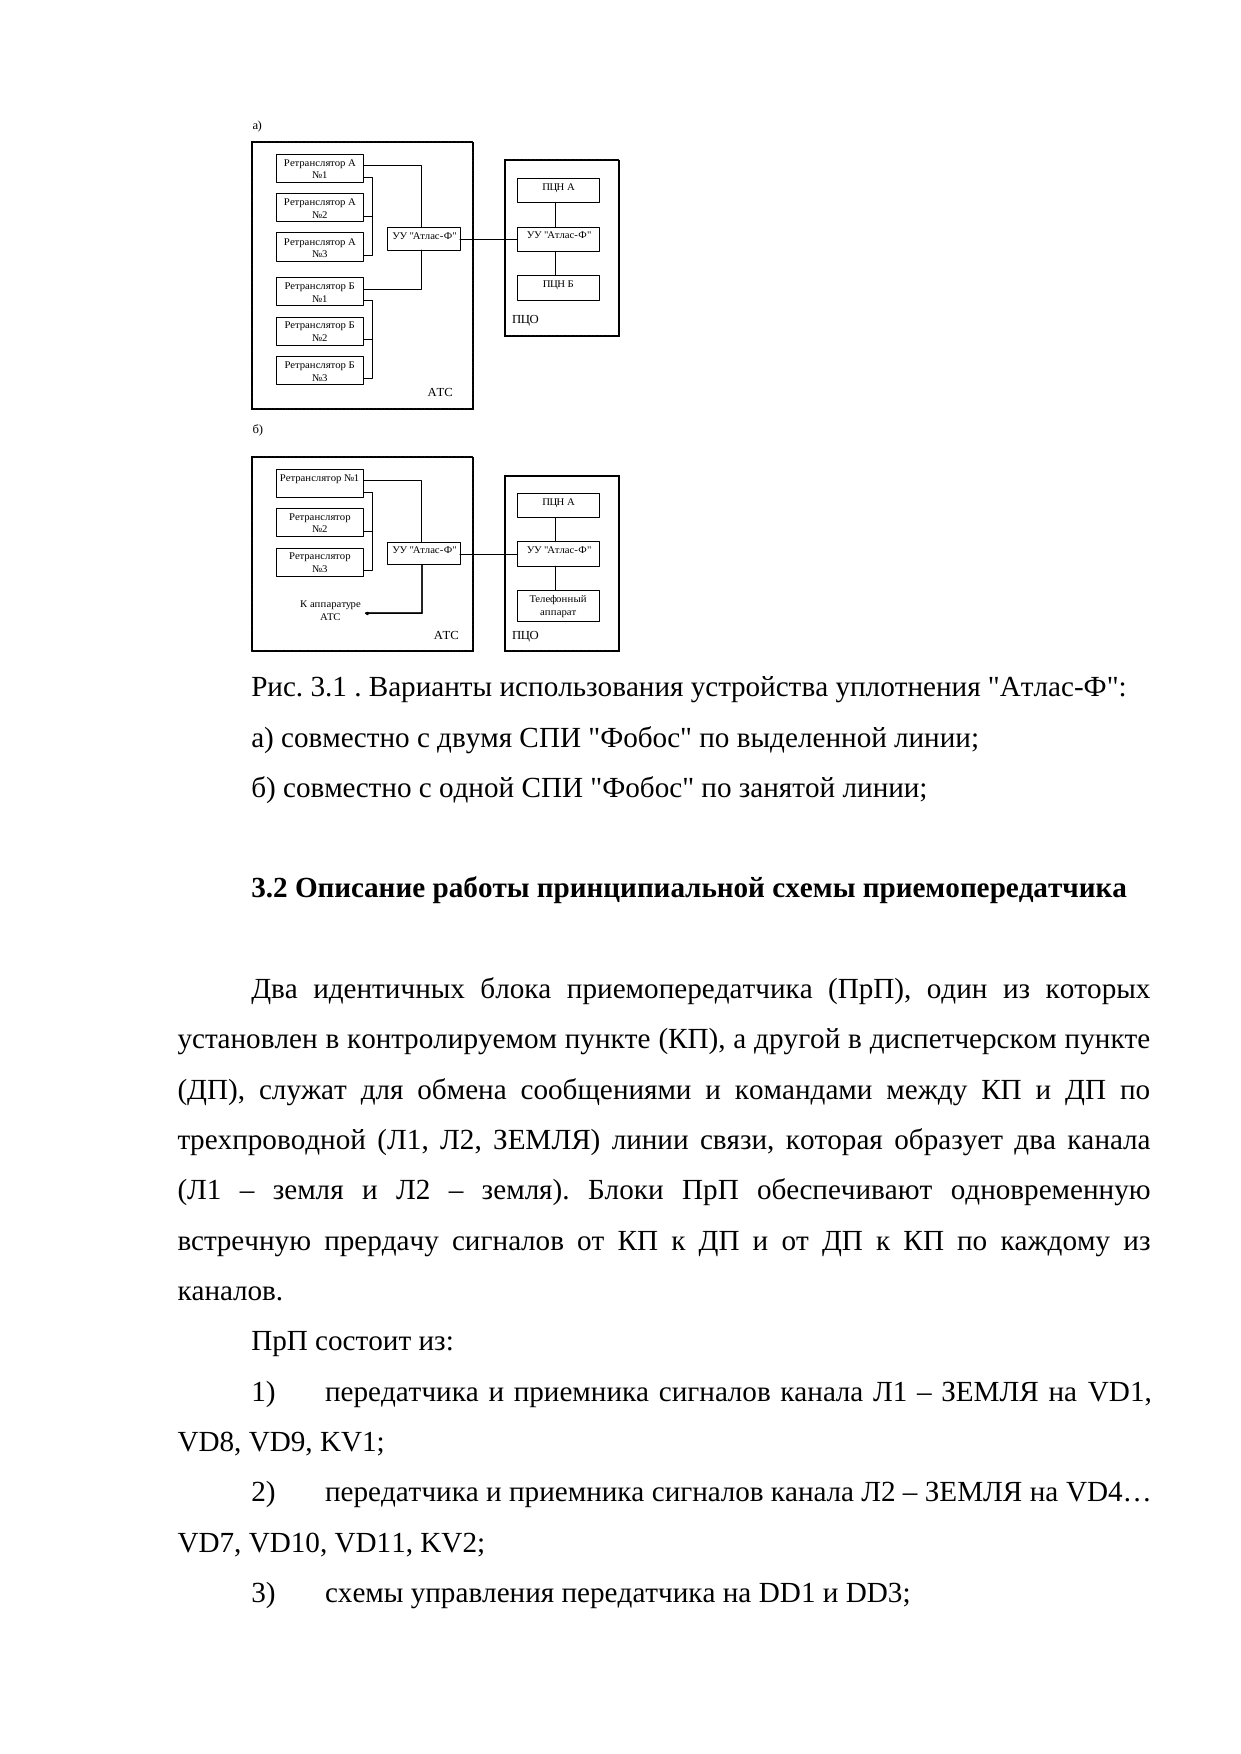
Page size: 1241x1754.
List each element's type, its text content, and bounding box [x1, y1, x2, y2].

text Два идентичных блока приемопередатчика (ПрП), один из которых установлен в контролируемом пункте (КП), а другой в диспетчерском пункте (ДП), служат для обмена сообщениями и командами между КП и ДП по трехпроводной (Л1, Л2, ЗЕМЛЯ) линии связи, которая образует два канала (Л1 – земля и Л2 – земля). Блоки ПрП обеспечивают одновременную встречную прердачу сигналов от КП к ДП и от ДП к КП по каждому из каналов. [177, 971, 1152, 1307]
text б) совместно с одной СПИ "Фобос" по занятой линии; [177, 770, 1152, 803]
list передатчика и приемника сигналов канала Л1 – ЗЕМЛЯ на VD1, VD8, VD9, KV1; [177, 1374, 1152, 1458]
list передатчика и приемника сигналов канала Л2 – ЗЕМЛЯ на VD4…VD7, VD10, VD11, KV2; [177, 1474, 1152, 1558]
text ПрП состоит из: [177, 1323, 1152, 1357]
subtitle 3.2 Описание работы принципиальной схемы приемопередатчика [177, 871, 1152, 904]
list схемы управления передатчика на DD1 и DD3; [177, 1575, 1152, 1608]
text Рис. 3.1 . Варианты использования устройства уплотнения "Атлас-Ф": [177, 669, 1152, 703]
text а) совместно с двумя СПИ "Фобос" по выделенной линии; [177, 720, 1152, 753]
